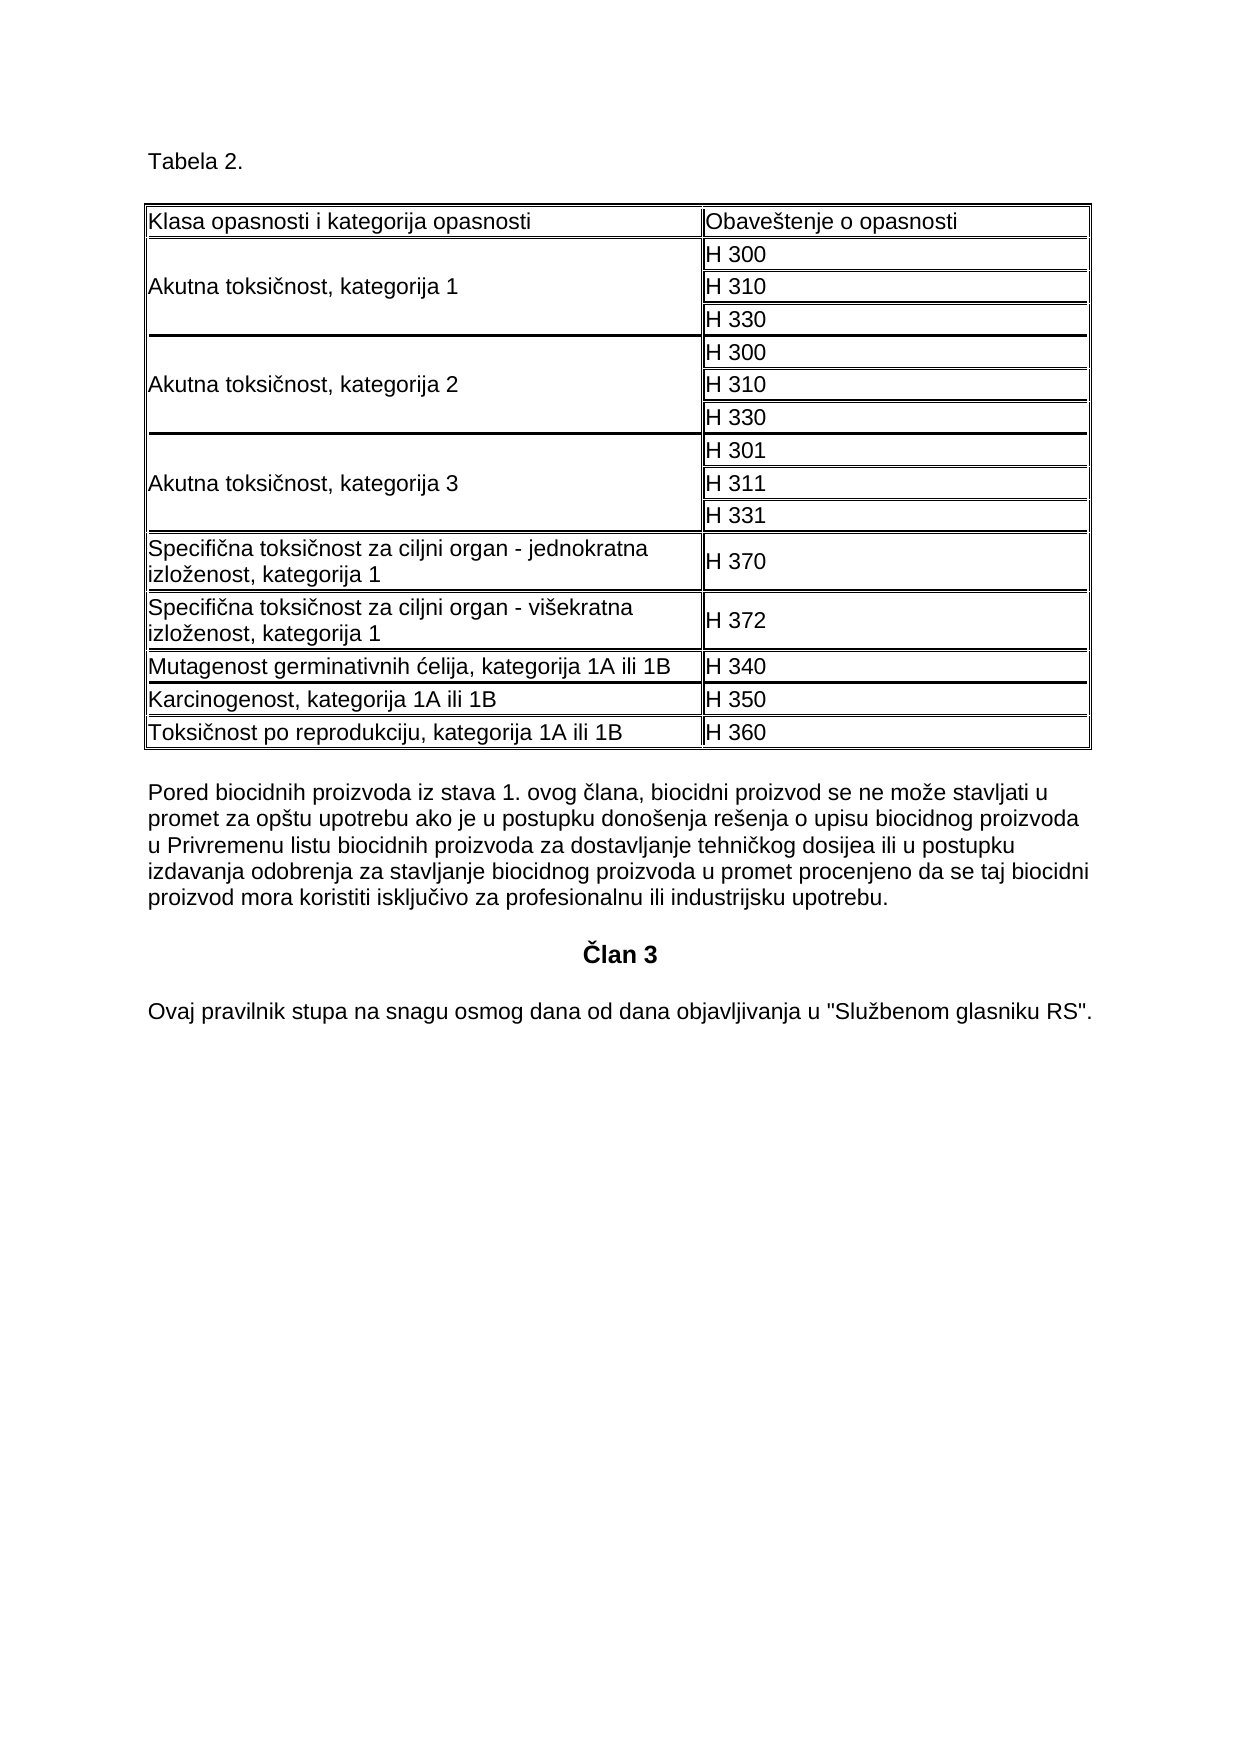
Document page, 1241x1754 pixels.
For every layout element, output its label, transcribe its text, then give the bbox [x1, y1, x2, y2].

table_cell Karcinogenost, kategorija 1A ili 1B [147, 681, 701, 714]
table_cell H 300 [705, 334, 1089, 367]
table_cell H 340 [705, 648, 1089, 681]
table_cell Specifična toksičnost za ciljni organ - višekratna izloženost, kategorija 1 [147, 589, 701, 648]
table_cell H 370 [705, 530, 1089, 589]
table_cell H 372 [705, 589, 1089, 648]
table_cell H 310 [705, 269, 1089, 301]
table_cell H 360 [703, 714, 1090, 746]
table_header Obaveštenje o opasnosti [703, 207, 1089, 236]
table_cell H 330 [705, 399, 1089, 432]
table_cell H 331 [705, 498, 1089, 530]
table_cell H 311 [703, 465, 1090, 497]
table_cell H 330 [705, 301, 1089, 334]
table_cell Akutna toksičnost, kategorija 1 [145, 236, 703, 334]
table_cell H 350 [705, 681, 1089, 714]
table_cell H 301 [705, 432, 1089, 465]
table_cell Akutna toksičnost, kategorija 2 [147, 334, 701, 432]
text Ovaj pravilnik stupa na snagu osmog dana od dana objavljivanja u "Službenom glasniku RS". [148, 998, 1093, 1024]
text Tabela 2. [148, 148, 1093, 174]
table_cell H 300 [703, 236, 1090, 268]
text Pored biocidnih proizvoda iz stava 1. ovog člana, biocidni proizvod se ne može stavljati u promet za opštu upotrebu ako je u postupku donošenja rešenja o upisu biocidnog proizvoda u Privremenu listu biocidnih proizvoda za dostavljanje tehničkog dosijea ili u postupku izdavanja odobrenja za stavljanje biocidnog proizvoda u promet procenjeno da se taj biocidni proizvod mora koristiti isključivo za profesionalnu ili industrijsku upotrebu. [148, 779, 1093, 911]
table_cell H 310 [703, 367, 1090, 399]
table_cell Toksičnost po reprodukciju, kategorija 1A ili 1B [145, 714, 703, 746]
table_cell Mutagenost germinativnih ćelija, kategorija 1A ili 1B [147, 648, 701, 681]
text Član 3 [148, 940, 1093, 968]
table_cell Akutna toksičnost, kategorija 3 [147, 432, 701, 530]
table_cell Specifična toksičnost za ciljni organ - jednokratna izloženost, kategorija 1 [147, 530, 701, 589]
table_header Klasa opasnosti i kategorija opasnosti [147, 205, 703, 236]
